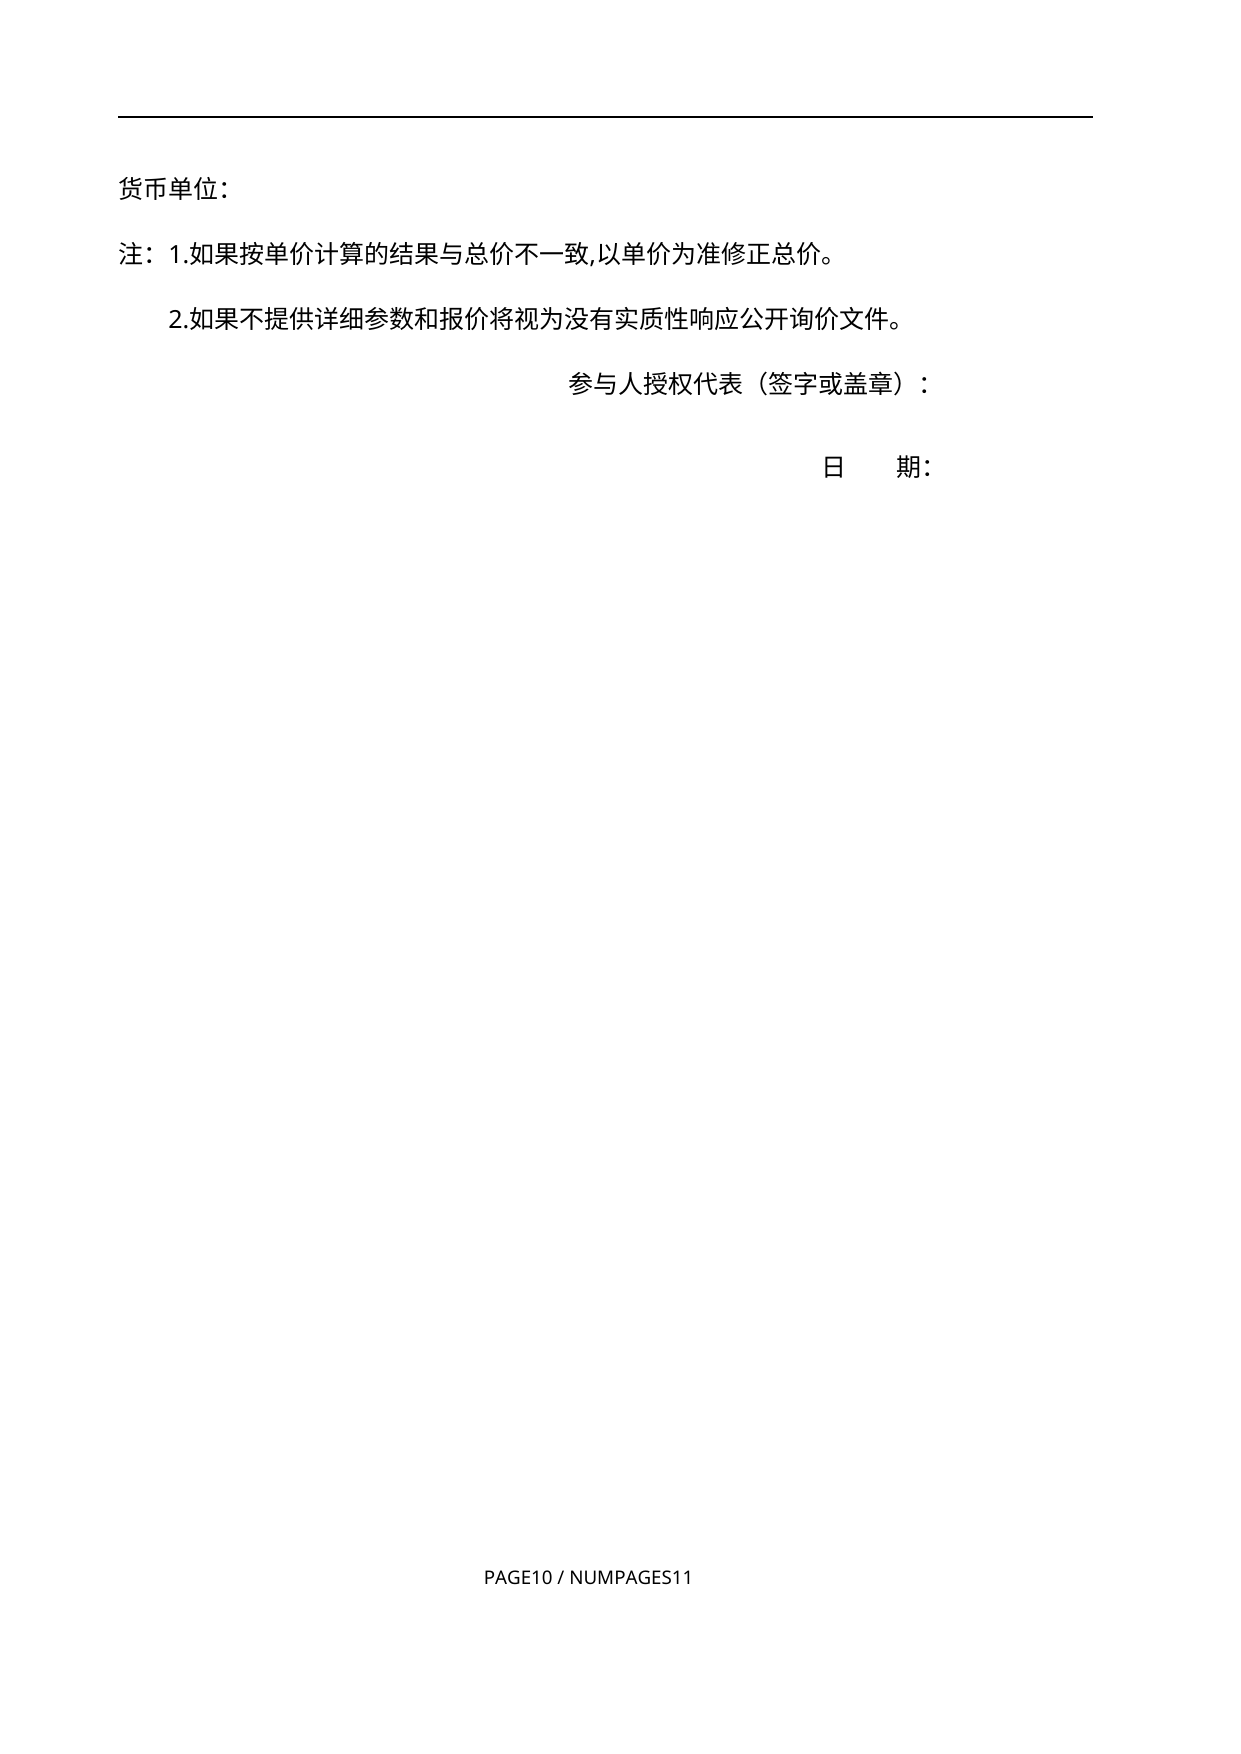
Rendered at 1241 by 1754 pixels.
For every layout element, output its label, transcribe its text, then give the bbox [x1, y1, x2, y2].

text 日 期： [118, 433, 946, 498]
text 注：1.如果按单价计算的结果与总价不一致,以单价为准修正总价。 [118, 220, 1093, 285]
text 2.如果不提供详细参数和报价将视为没有实质性响应公开询价文件。 [118, 285, 1093, 350]
text 参与人授权代表（签字或盖章）： [118, 350, 943, 415]
text 货币单位： [118, 155, 1093, 220]
